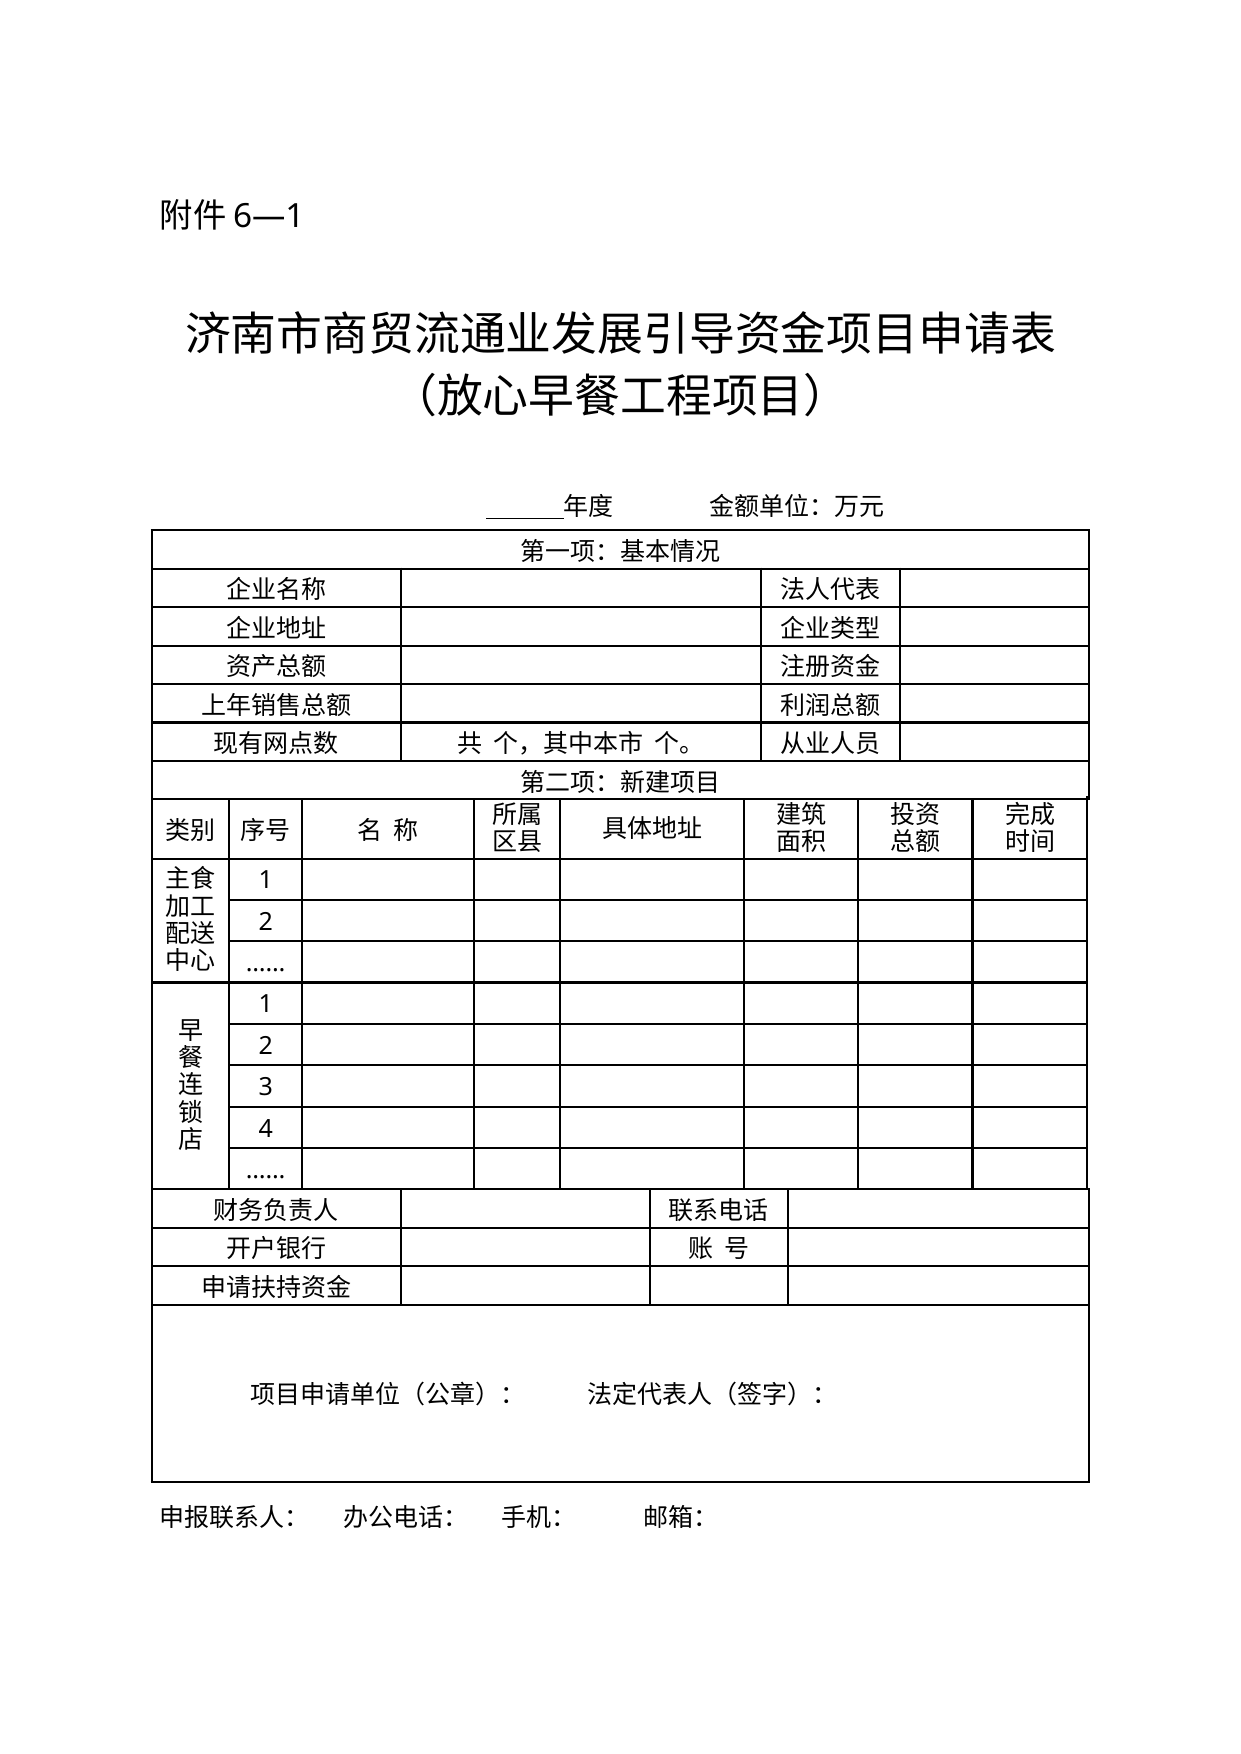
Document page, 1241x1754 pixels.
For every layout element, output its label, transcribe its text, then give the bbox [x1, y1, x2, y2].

table_cell [303, 1108, 473, 1147]
table_cell [974, 901, 1086, 940]
table_cell [651, 1267, 787, 1303]
table_cell [859, 901, 971, 940]
table_cell [402, 1267, 649, 1303]
table_cell [745, 1025, 857, 1064]
table_cell [745, 860, 857, 899]
table_cell [303, 901, 473, 940]
table_cell 共 个，其中本市 个。 [402, 724, 760, 760]
table_cell [475, 901, 559, 940]
table_cell [475, 984, 559, 1023]
table_cell [561, 1066, 743, 1106]
table_cell [859, 942, 971, 981]
table_cell 投资 总额 [859, 800, 971, 857]
table_cell [475, 1108, 559, 1147]
table_cell [402, 570, 760, 606]
table_cell [974, 1066, 1086, 1106]
table_cell [402, 685, 760, 721]
table_cell 序号 [230, 800, 301, 857]
table_cell …… [230, 1149, 301, 1188]
table_cell 名 称 [303, 800, 473, 857]
table_cell 2 [230, 1025, 301, 1064]
table_cell 建筑 面积 [745, 800, 857, 857]
table_cell [901, 685, 1088, 721]
text 附件6—1 [159, 178, 1081, 240]
table_cell 项目申请单位（公章）： 法定代表人（签字）： [153, 1306, 1088, 1481]
table_cell [475, 1066, 559, 1106]
table_header 第一项：基本情况 [153, 531, 1088, 568]
table_cell [745, 901, 857, 940]
table_cell 早 餐 连 锁 店 [153, 984, 228, 1188]
table_cell [859, 1025, 971, 1064]
table_cell [901, 647, 1088, 683]
table_cell 4 [230, 1108, 301, 1147]
table_cell [475, 860, 559, 899]
table_cell 联系电话 [651, 1190, 787, 1227]
table_cell [974, 860, 1086, 899]
table_cell [859, 1066, 971, 1106]
table_cell [475, 1149, 559, 1188]
table_cell 从业人员 [762, 724, 899, 760]
text 年度 金额单位：万元 [159, 487, 1081, 523]
table_cell [402, 608, 760, 644]
table_cell [561, 1108, 743, 1147]
table_cell [475, 1025, 559, 1064]
table_cell 财务负责人 [153, 1190, 400, 1227]
table_cell [402, 1190, 649, 1227]
table_cell 利润总额 [762, 685, 899, 721]
table_cell 类别 [153, 800, 228, 857]
table_cell 资产总额 [153, 647, 400, 683]
table_cell 法人代表 [762, 570, 899, 606]
table_cell [859, 1108, 971, 1147]
table_cell 开户银行 [153, 1229, 400, 1265]
table_cell [974, 1108, 1086, 1147]
table_cell [303, 1025, 473, 1064]
table_cell [745, 1108, 857, 1147]
table_cell [974, 1149, 1086, 1188]
table_cell 主食加工配送中心 [153, 860, 228, 981]
table_cell 现有网点数 [153, 724, 400, 760]
table_cell …… [230, 942, 301, 981]
table_cell [303, 1066, 473, 1106]
table_cell 具体地址 [561, 800, 743, 857]
table_cell [789, 1229, 1088, 1265]
table_cell 账 号 [651, 1229, 787, 1265]
table_cell [402, 647, 760, 683]
table_cell 所属区县 [475, 800, 559, 857]
text 济南市商贸流通业发展引导资金项目申请表（放心早餐工程项目） [159, 302, 1081, 425]
table_cell [974, 984, 1086, 1023]
table_cell [901, 570, 1088, 606]
table_cell [303, 860, 473, 899]
table_cell 1 [230, 984, 301, 1023]
table_cell [561, 901, 743, 940]
table_cell 企业地址 [153, 608, 400, 644]
table_cell [303, 942, 473, 981]
table_cell [745, 942, 857, 981]
table_cell [859, 860, 971, 899]
table_cell [745, 1149, 857, 1188]
table_cell [901, 608, 1088, 644]
table_cell 企业名称 [153, 570, 400, 606]
table_cell [561, 1025, 743, 1064]
table_cell 注册资金 [762, 647, 899, 683]
table_cell 1 [230, 860, 301, 899]
table_cell [303, 984, 473, 1023]
table_cell [561, 942, 743, 981]
table_cell [745, 984, 857, 1023]
table_cell 上年销售总额 [153, 685, 400, 721]
table_cell 第二项：新建项目 [153, 762, 1088, 798]
table_cell [859, 984, 971, 1023]
table_cell [561, 860, 743, 899]
table_cell [402, 1229, 649, 1265]
text 申报联系人： 办公电话： 手机： 邮箱： [159, 1483, 1081, 1548]
table_cell 2 [230, 901, 301, 940]
table_cell [974, 1025, 1086, 1064]
table_cell [974, 942, 1086, 981]
table_cell 完成 时间 [974, 800, 1086, 857]
table_cell [745, 1066, 857, 1106]
table_cell [859, 1149, 971, 1188]
table_cell [901, 724, 1088, 760]
table_cell [561, 1149, 743, 1188]
table_cell 3 [230, 1066, 301, 1106]
table_cell [789, 1190, 1088, 1227]
table_cell [789, 1267, 1088, 1303]
table_cell 申请扶持资金 [153, 1267, 400, 1303]
table_cell 企业类型 [762, 608, 899, 644]
table_cell [561, 984, 743, 1023]
table_cell [475, 942, 559, 981]
table_cell [303, 1149, 473, 1188]
